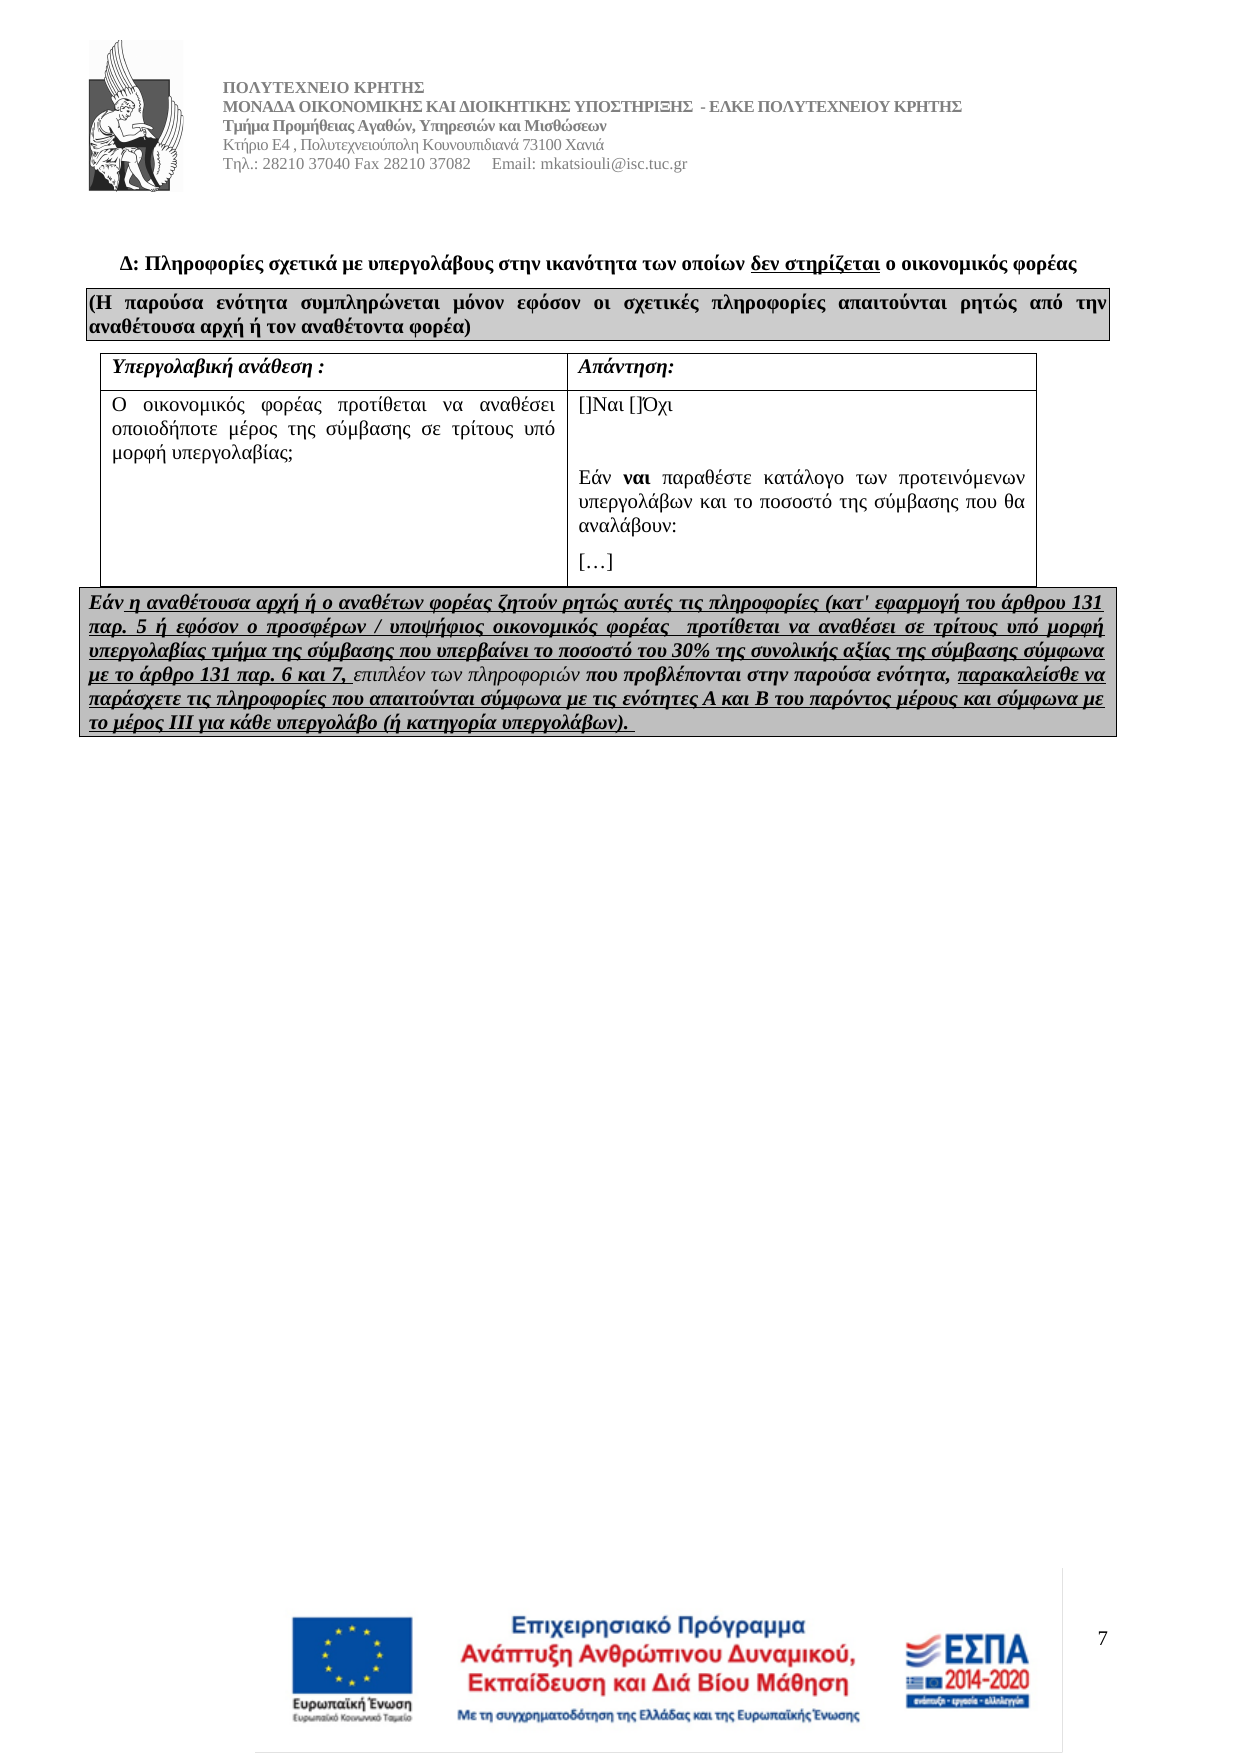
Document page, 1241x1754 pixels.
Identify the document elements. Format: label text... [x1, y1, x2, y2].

table_header Υπεργολαβική ανάθεση : [101, 354, 567, 390]
text Εάν η αναθέτουσα αρχή ή ο αναθέτων φορέας ζητούν ρητώς αυτές τις πληροφορίες (κατ' εφαρμογή του άρθρου 131 παρ. 5 ή εφόσον ο προσφέρων / υποψήφιος οικονομικός φορέας προτίθεται να αναθέσει σε τρίτους υπό μορφή υπεργολαβίας τμήμα της σύμβασης που υπερβαίνει το ποσοστό του 30% της συνολικής αξίας της σύμβασης σύμφωνα με το άρθρο 131 παρ. 6 και 7, επιπλέον των πληροφοριών που προβλέπονται στην παρούσα ενότητα, παρακαλείσθε να παράσχετε τις πληροφορίες που απαιτούνται σύμφωνα με τις ενότητες Α και Β του παρόντος μέρους και σύμφωνα με το μέρος ΙΙΙ για κάθε υπεργολάβο (ή κατηγορία υπεργολάβων). [80, 588, 1116, 736]
text (Η παρούσα ενότητα συμπληρώνεται μόνον εφόσον οι σχετικές πληροφορίες απαιτούνται ρητώς από την αναθέτουσα αρχή ή τον αναθέτοντα φορέα) [87, 289, 1109, 340]
table_header Απάντηση: [568, 354, 1036, 390]
picture [255, 1568, 1064, 1754]
table_cell []Ναι []Όχι Εάν ναι παραθέστε κατάλογο των προτεινόμενων υπεργολάβων και το ποσοστό της σύμβασης που θα αναλάβουν: […] [568, 391, 1036, 586]
text Δ: Πληροφορίες σχετικά με υπεργολάβους στην ικανότητα των οποίων δεν στηρίζεται ο οικονομικός φορέας [89, 251, 1107, 275]
table_cell Ο οικονομικός φορέας προτίθεται να αναθέσει οποιοδήποτε μέρος της σύμβασης σε τρίτους υπό μορφή υπεργολαβίας; [101, 391, 567, 586]
